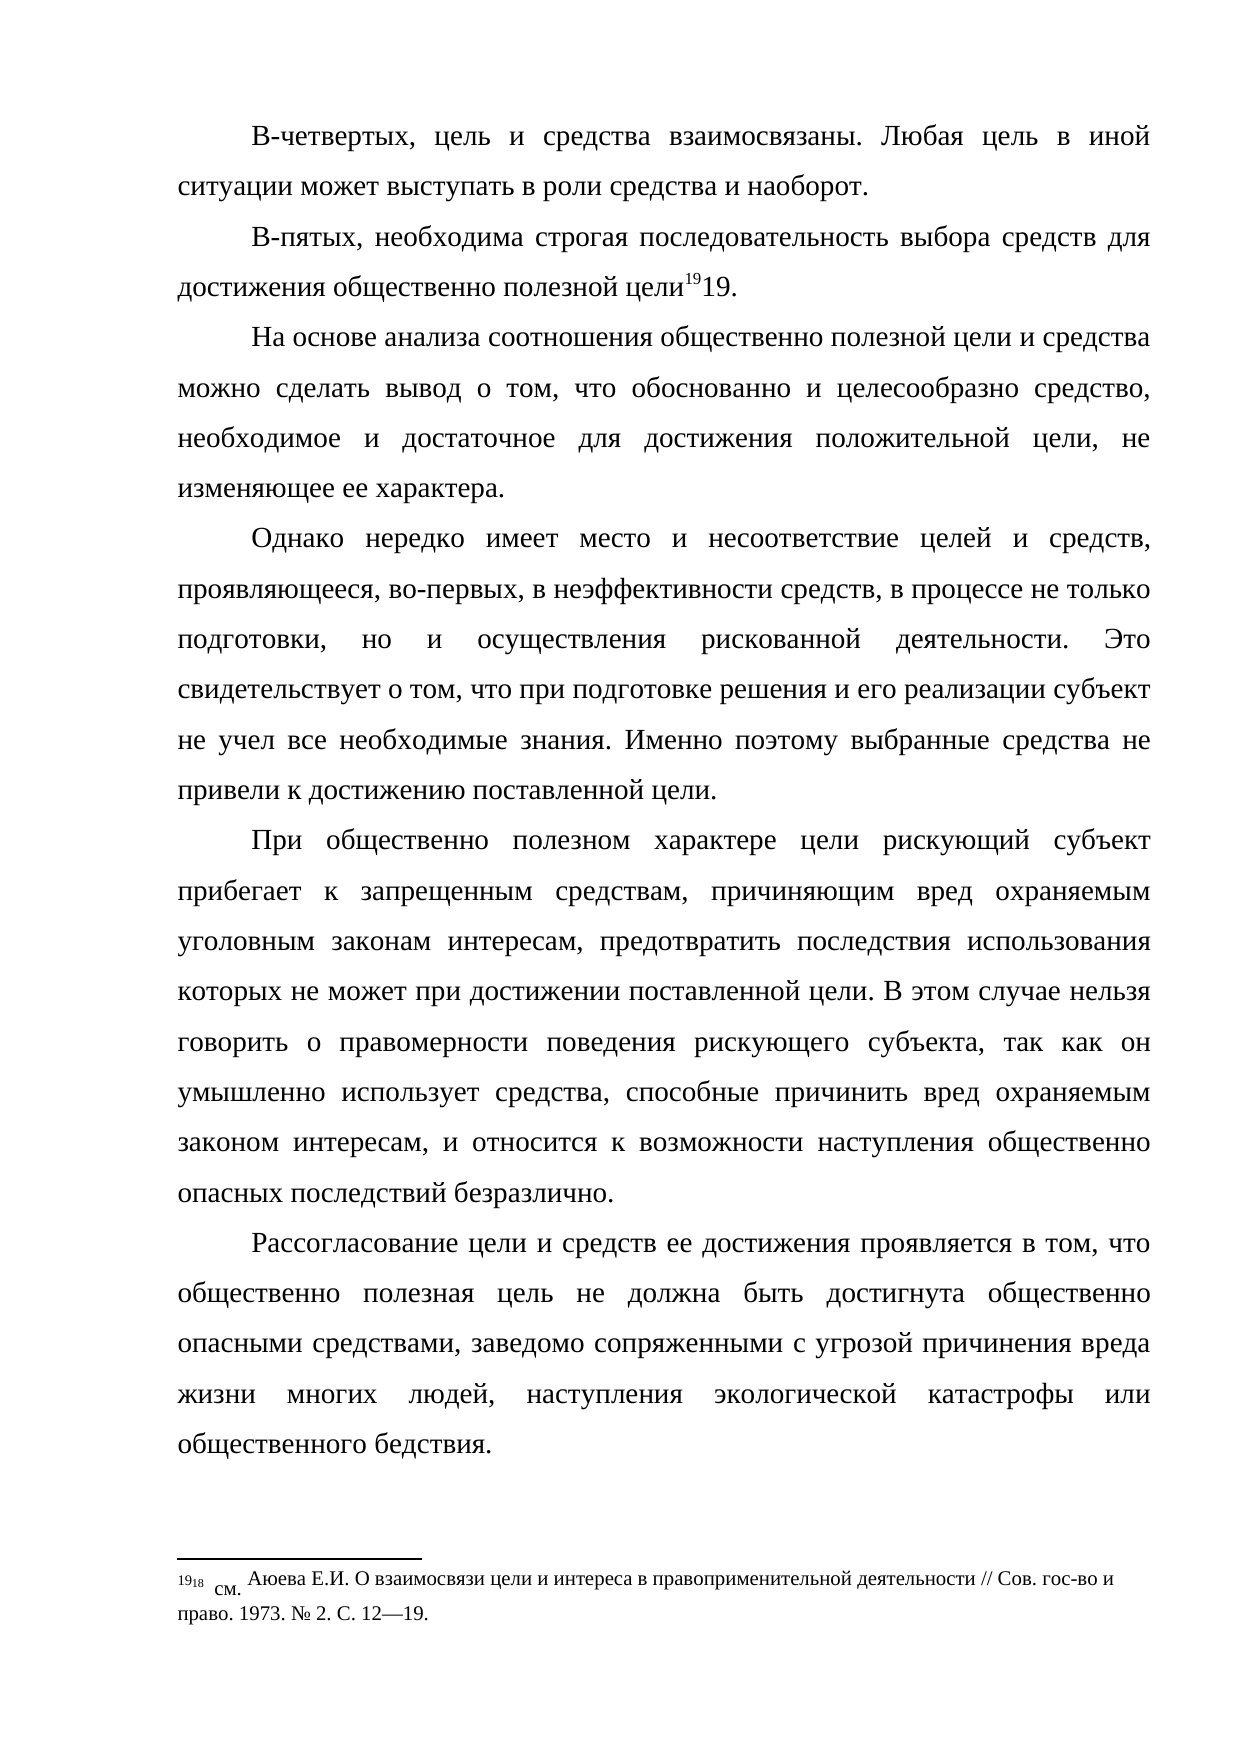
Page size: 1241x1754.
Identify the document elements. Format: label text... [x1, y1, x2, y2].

text Рассогласование цели и средств ее достижения проявляется в том, что общественно полезная цель не должна быть достигнута общественно опасными средствами, заведомо сопряженными с угрозой причинения вреда жизни многих людей, наступления экологической катастрофы или общественного бедствия. [177, 1225, 1152, 1460]
text На основе анализа соотношения общественно полезной цели и средства можно сделать вывод о том, что обоснованно и целесообразно средство, необходимое и достаточное для достижения положительной цели, не изменяющее ее характера. [177, 319, 1152, 504]
text В-пятых, необходима строгая последовательность выбора средств для достижения общественно полезной цели19. [177, 219, 1152, 303]
text При общественно полезном характере цели рискующий субъект прибегает к запрещенным средствам, причиняющим вред охраняемым уголовным законам интересам, предотвратить последствия использования которых не может при достижении поставленной цели. В этом случае нельзя говорить о правомерности поведения рискующего субъекта, так как он умышленно использует средства, способные причинить вред охраняемым законом интересам, и относится к возможности наступления общественно опасных последствий безразлично. [177, 822, 1152, 1208]
text Однако нередко имеет место и несоответствие целей и средств, проявляющееся, во-первых, в неэффективности средств, в процессе не только подготовки, но и осуществления рискованной деятельности. Это свидетельствует о том, что при подготовке решения и его реализации субъект не учел все необходимые знания. Именно поэтому выбранные средства не привели к достижению поставленной цели. [177, 521, 1152, 806]
text В-четвертых, цель и средства взаимосвязаны. Любая цель в иной ситуации может выступать в роли средства и наоборот. [177, 118, 1152, 202]
